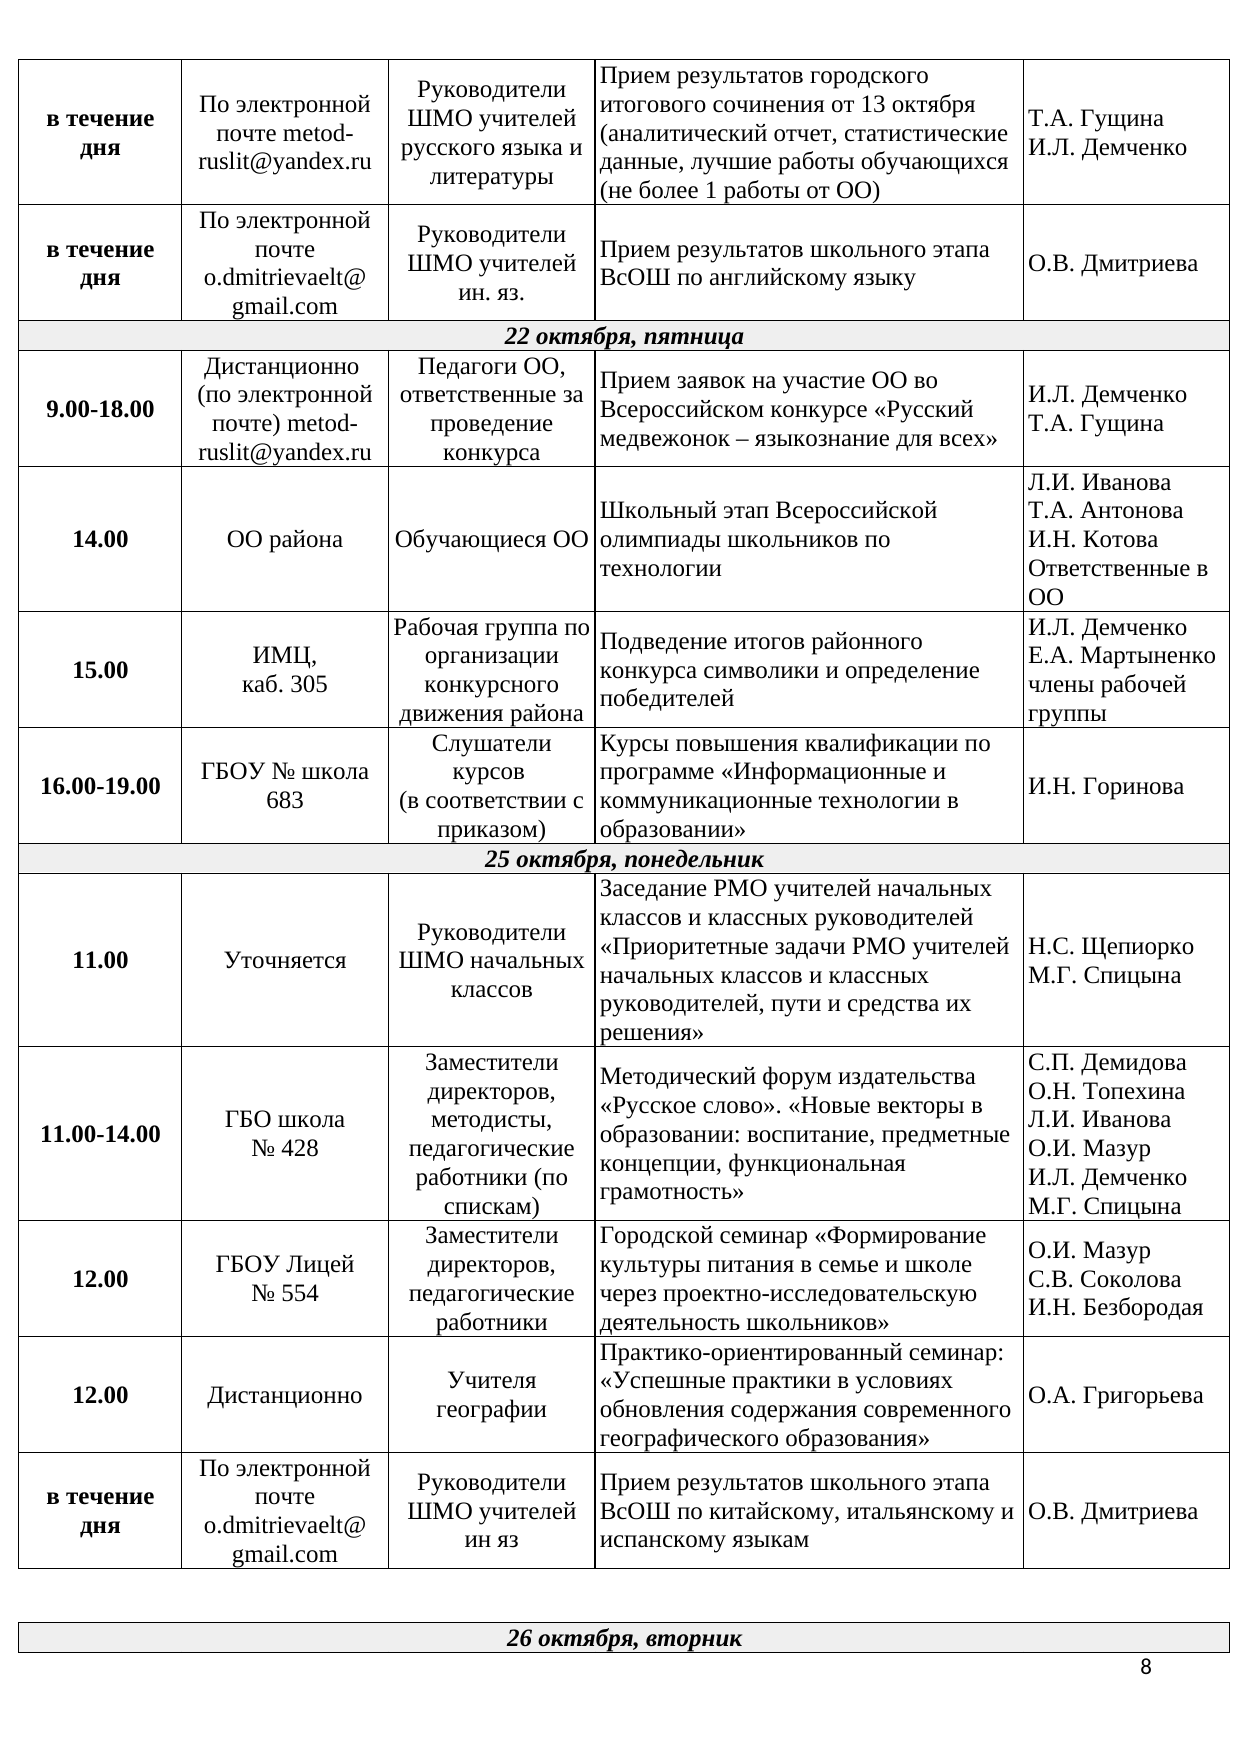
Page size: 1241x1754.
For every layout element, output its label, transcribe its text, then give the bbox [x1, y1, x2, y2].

table_cell 11.00-14.00 [19, 1047, 181, 1219]
table_cell Практико-ориентированный семинар: «Успешные практики в условиях обновления содержания современного географического образования» [596, 1337, 1023, 1452]
table_cell Прием результатов школьного этапа ВсОШ по китайскому, итальянскому и испанскому языкам [596, 1453, 1023, 1568]
table_cell Руководители ШМО начальных классов [389, 874, 594, 1046]
table_cell ОО района [182, 467, 388, 611]
table_cell ИМЦ, каб. 305 [182, 612, 388, 727]
table_header 26 октября, вторник [19, 1623, 1229, 1652]
table_cell Подведение итогов районного конкурса символики и определение победителей [596, 612, 1023, 727]
table_cell С.П. Демидова О.Н. Топехина Л.И. Иванова О.И. Мазур И.Л. Демченко М.Г. Спицына [1024, 1047, 1229, 1219]
table_cell Прием заявок на участие ОО во Всероссийском конкурсе «Русский медвежонок – языкознание для всех» [596, 351, 1023, 466]
table_cell Городской семинар «Формирование культуры питания в семье и школе через проектно-исследовательскую деятельность школьников» [596, 1221, 1023, 1336]
table_cell Учителя географии [389, 1337, 594, 1452]
table_cell 16.00-19.00 [19, 728, 181, 843]
table_cell Руководители ШМО учителей русского языка и литературы [389, 60, 594, 204]
table_cell 12.00 [19, 1337, 181, 1452]
table_cell Прием результатов городского итогового сочинения от 13 октября (аналитический отчет, статистические данные, лучшие работы обучающихся (не более 1 работы от ОО) [596, 60, 1023, 204]
table_cell О.А. Григорьева [1024, 1337, 1229, 1452]
table_cell 25 октября, понедельник [19, 844, 1229, 872]
table_cell 12.00 [19, 1221, 181, 1336]
table_cell И.Л. Демченко Т.А. Гущина [1024, 351, 1229, 466]
table_cell Методический форум издательства «Русское слово». «Новые векторы в образовании: воспитание, предметные концепции, функциональная грамотность» [596, 1047, 1023, 1219]
table_cell Заместители директоров, педагогические работники [389, 1221, 594, 1336]
table_cell О.В. Дмитриева [1024, 1453, 1229, 1568]
table_cell ГБОУ № школа 683 [182, 728, 388, 843]
table_cell Слушатели курсов (в соответствии с приказом) [389, 728, 594, 843]
table_cell Л.И. Иванова Т.А. Антонова И.Н. Котова Ответственные в ОО [1024, 467, 1229, 611]
table_cell И.Л. Демченко Е.А. Мартыненко члены рабочей группы [1024, 612, 1229, 727]
table_cell О.В. Дмитриева [1024, 205, 1229, 320]
table_cell Заседание РМО учителей начальных классов и классных руководителей «Приоритетные задачи РМО учителей начальных классов и классных руководителей, пути и средства их решения» [596, 874, 1023, 1046]
table_cell Дистанционно [182, 1337, 388, 1452]
table_cell По электронной почте metod-ruslit@yandex.ru [182, 60, 388, 204]
table_cell Дистанционно (по электронной почте) metod-ruslit@yandex.ru [182, 351, 388, 466]
table_cell 9.00-18.00 [19, 351, 181, 466]
table_cell 14.00 [19, 467, 181, 611]
table_cell Прием результатов школьного этапа ВсОШ по английскому языку [596, 205, 1023, 320]
table_cell в течение дня [19, 1453, 181, 1568]
table_cell Школьный этап Всероссийской олимпиады школьников по технологии [596, 467, 1023, 611]
table_cell 22 октября, пятница [19, 321, 1229, 350]
table_cell Обучающиеся ОО [389, 467, 594, 611]
table_cell Курсы повышения квалификации по программе «Информационные и коммуникационные технологии в образовании» [596, 728, 1023, 843]
table_cell О.И. Мазур С.В. Соколова И.Н. Безбородая [1024, 1221, 1229, 1336]
table_cell 15.00 [19, 612, 181, 727]
table_cell ГБОУ Лицей № 554 [182, 1221, 388, 1336]
table_cell Заместители директоров, методисты, педагогические работники (по спискам) [389, 1047, 594, 1219]
table_cell Н.С. Щепиорко М.Г. Спицына [1024, 874, 1229, 1046]
table_cell И.Н. Горинова [1024, 728, 1229, 843]
table_cell Руководители ШМО учителей ин яз [389, 1453, 594, 1568]
table_cell Руководители ШМО учителей ин. яз. [389, 205, 594, 320]
table_cell 11.00 [19, 874, 181, 1046]
table_cell Рабочая группа по организации конкурсного движения района [389, 612, 594, 727]
table_cell Уточняется [182, 874, 388, 1046]
table_cell Т.А. Гущина И.Л. Демченко [1024, 60, 1229, 204]
table_cell Педагоги ОО, ответственные за проведение конкурса [389, 351, 594, 466]
table_cell По электронной почте o.dmitrievaelt@ gmail.com [182, 1453, 388, 1568]
table_cell в течение дня [19, 60, 181, 204]
table_cell По электронной почте o.dmitrievaelt@ gmail.com [182, 205, 388, 320]
table_cell ГБО школа № 428 [182, 1047, 388, 1219]
table_cell в течение дня [19, 205, 181, 320]
